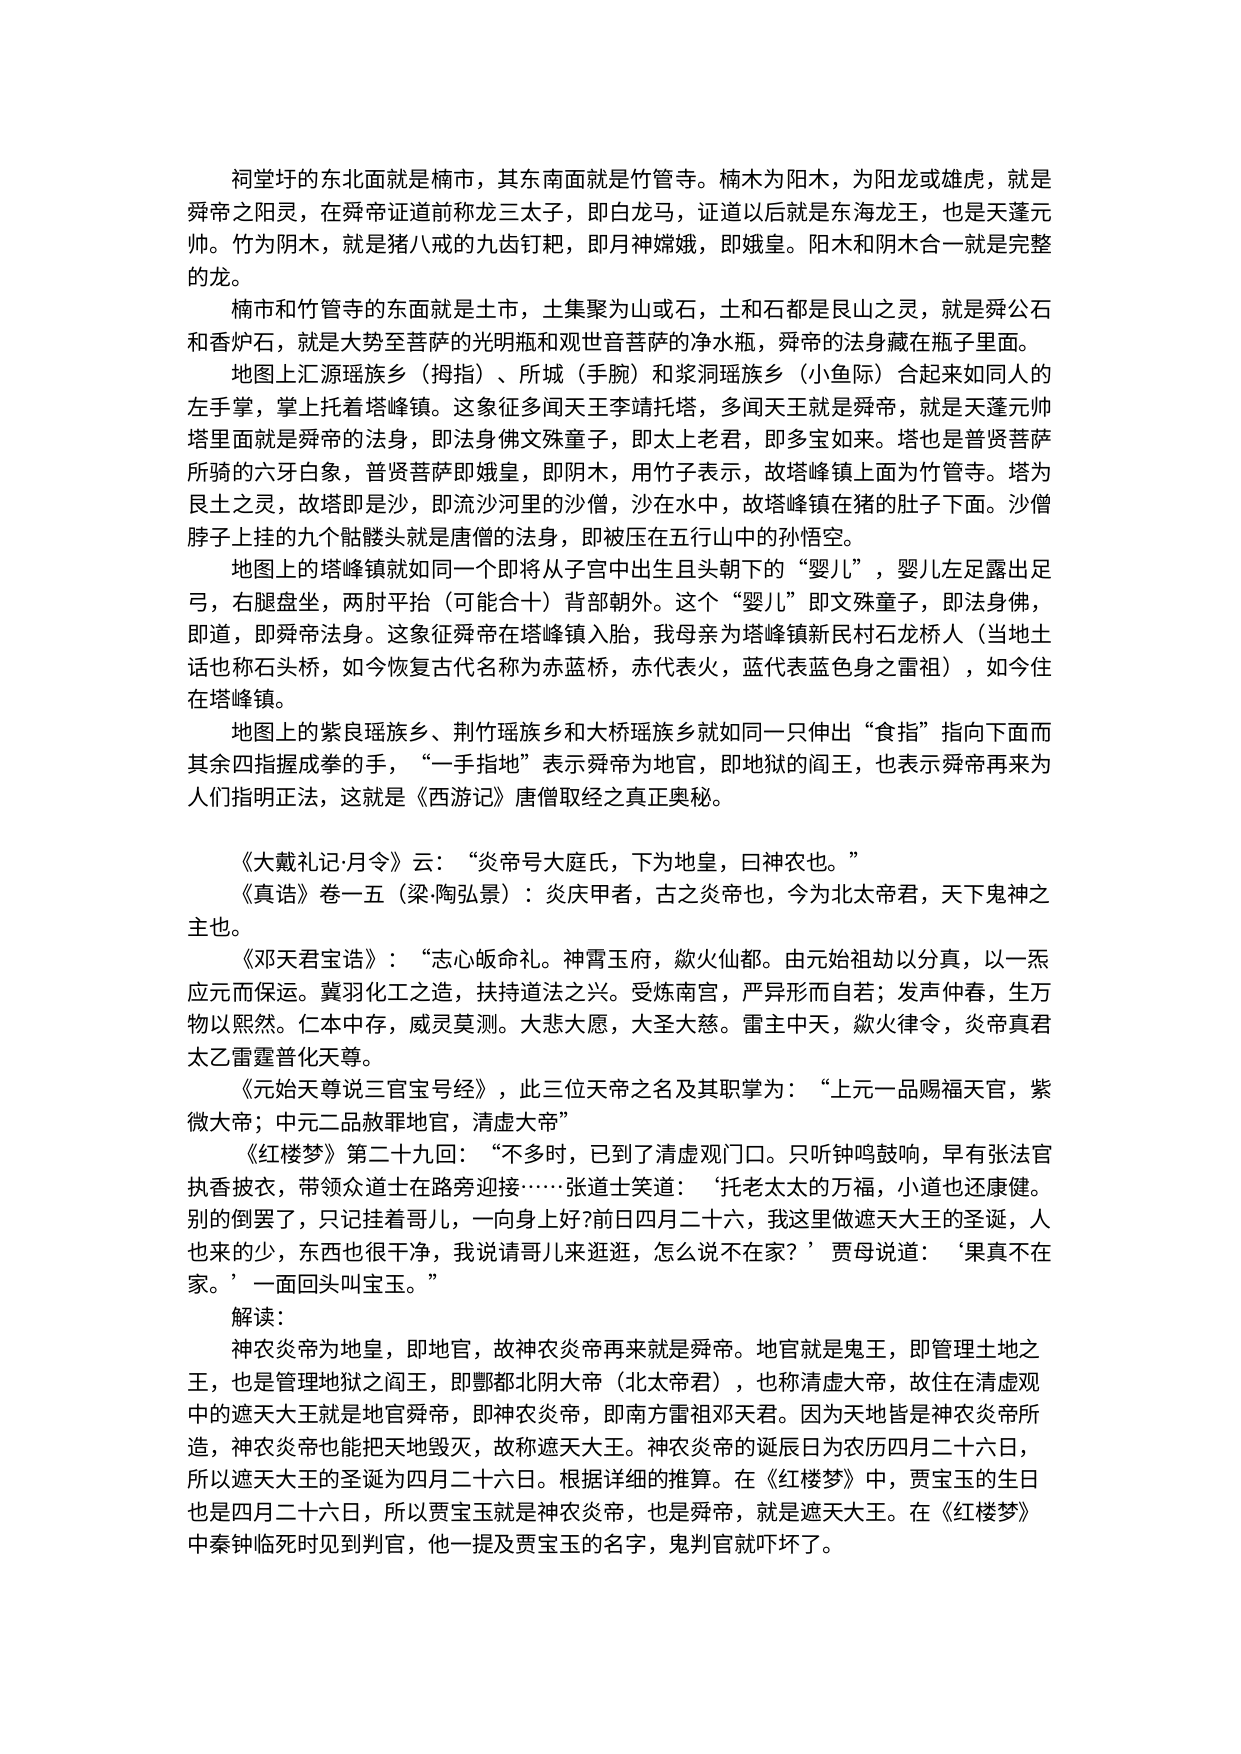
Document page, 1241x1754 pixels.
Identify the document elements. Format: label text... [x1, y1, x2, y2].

text 地图上的紫良瑶族乡、荆竹瑶族乡和大桥瑶族乡就如同一只伸出“食指”指向下面而其余四指握成拳的手，“一手指地”表示舜帝为地官，即地狱的阎王，也表示舜帝再来为人们指明正法，这就是《西游记》唐僧取经之真正奥秘。 [187, 714, 1053, 812]
text 《元始天尊说三官宝号经》，此三位天帝之名及其职掌为：“上元一品赐福天官，紫微大帝；中元二品赦罪地官，清虚大帝” [187, 1072, 1053, 1137]
text 神农炎帝为地皇，即地官，故神农炎帝再来就是舜帝。地官就是鬼王，即管理土地之王，也是管理地狱之阎王，即酆都北阴大帝（北太帝君），也称清虚大帝，故住在清虚观中的遮天大王就是地官舜帝，即神农炎帝，即南方雷祖邓天君。因为天地皆是神农炎帝所造，神农炎帝也能把天地毁灭，故称遮天大王。神农炎帝的诞辰日为农历四月二十六日，所以遮天大王的圣诞为四月二十六日。根据详细的推算。在《红楼梦》中，贾宝玉的生日也是四月二十六日，所以贾宝玉就是神农炎帝，也是舜帝，就是遮天大王。在《红楼梦》中秦钟临死时见到判官，他一提及贾宝玉的名字，鬼判官就吓坏了。 [187, 1332, 1053, 1559]
text 祠堂圩的东北面就是楠市，其东南面就是竹管寺。楠木为阳木，为阳龙或雄虎，就是舜帝之阳灵，在舜帝证道前称龙三太子，即白龙马，证道以后就是东海龙王，也是天蓬元帅。竹为阴木，就是猪八戒的九齿钉耙，即月神嫦娥，即娥皇。阳木和阴木合一就是完整的龙。 [187, 162, 1053, 292]
text 《邓天君宝诰》：“志心皈命礼。神霄玉府，歘火仙都。由元始祖劫以分真，以一炁应元而保运。冀羽化工之造，扶持道法之兴。受炼南宫，严异形而自若；发声仲春，生万物以熙然。仁本中存，威灵莫测。大悲大愿，大圣大慈。雷主中天，歘火律令，炎帝真君，太乙雷霆普化天尊。 [187, 942, 1053, 1072]
text 《大戴礼记·月令》云：“炎帝号大庭氏，下为地皇，曰神农也。” [187, 844, 1053, 877]
text 地图上汇源瑶族乡（拇指）、所城（手腕）和浆洞瑶族乡（小鱼际）合起来如同人的左手掌，掌上托着塔峰镇。这象征多闻天王李靖托塔，多闻天王就是舜帝，就是天蓬元帅。塔里面就是舜帝的法身，即法身佛文殊童子，即太上老君，即多宝如来。塔也是普贤菩萨所骑的六牙白象，普贤菩萨即娥皇，即阴木，用竹子表示，故塔峰镇上面为竹管寺。塔为艮土之灵，故塔即是沙，即流沙河里的沙僧，沙在水中，故塔峰镇在猪的肚子下面。沙僧脖子上挂的九个骷髅头就是唐僧的法身，即被压在五行山中的孙悟空。 [187, 357, 1053, 552]
text 楠市和竹管寺的东面就是土市，土集聚为山或石，土和石都是艮山之灵，就是舜公石和香炉石，就是大势至菩萨的光明瓶和观世音菩萨的净水瓶，舜帝的法身藏在瓶子里面。 [187, 292, 1053, 357]
text 地图上的塔峰镇就如同一个即将从子宫中出生且头朝下的“婴儿”，婴儿左足露出足弓，右腿盘坐，两肘平抬（可能合十）背部朝外。这个“婴儿”即文殊童子，即法身佛，即道，即舜帝法身。这象征舜帝在塔峰镇入胎，我母亲为塔峰镇新民村石龙桥人（当地土话也称石头桥，如今恢复古代名称为赤蓝桥，赤代表火，蓝代表蓝色身之雷祖），如今住在塔峰镇。 [187, 552, 1053, 714]
text 《红楼梦》第二十九回：“不多时，已到了清虚观门口。只听钟鸣鼓响，早有张法官执香披衣，带领众道士在路旁迎接……张道士笑道：‘托老太太的万福，小道也还康健。别的倒罢了，只记挂着哥儿，一向身上好?前日四月二十六，我这里做遮天大王的圣诞，人也来的少，东西也很干净，我说请哥儿来逛逛，怎么说不在家？’贾母说道：‘果真不在家。’一面回头叫宝玉。” [187, 1137, 1053, 1299]
text 《真诰》卷一五（梁·陶弘景）：炎庆甲者，古之炎帝也，今为北太帝君，天下鬼神之主也。 [187, 877, 1053, 942]
text 解读： [187, 1299, 1053, 1332]
